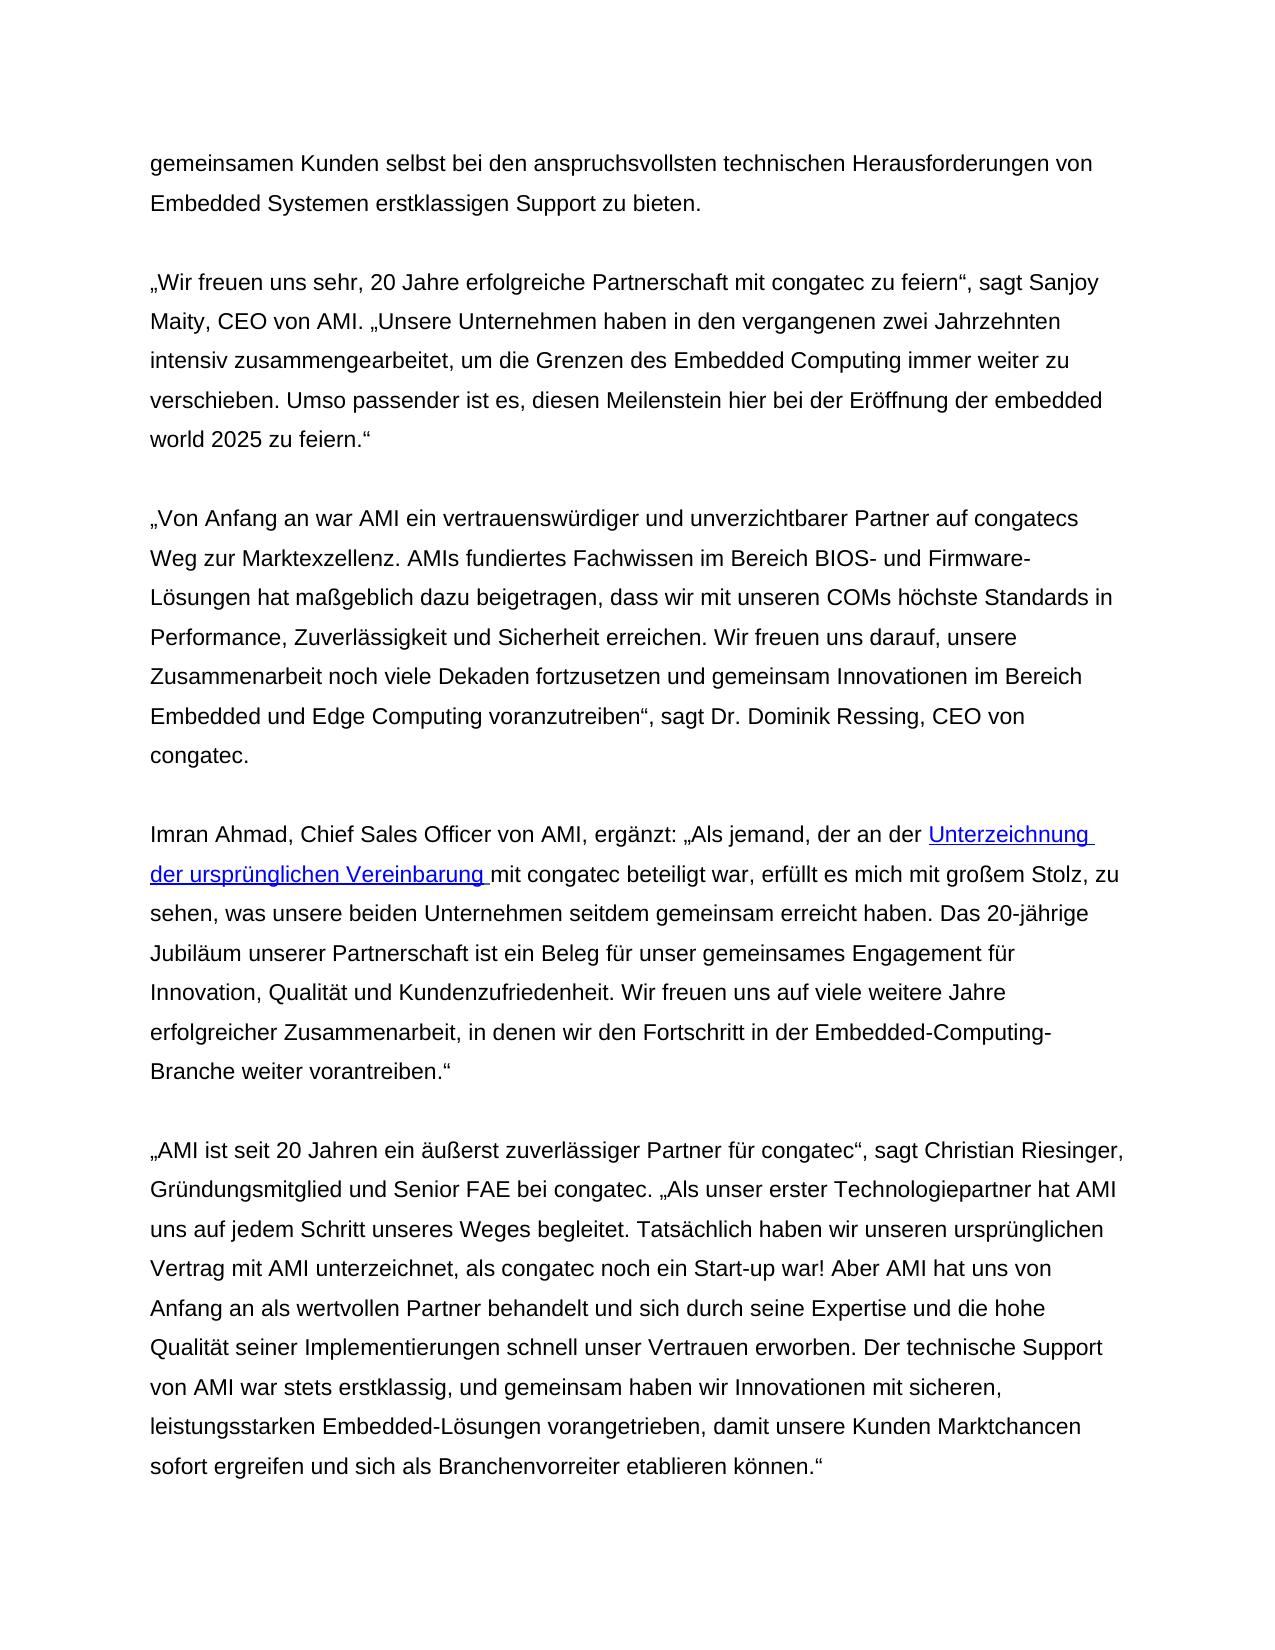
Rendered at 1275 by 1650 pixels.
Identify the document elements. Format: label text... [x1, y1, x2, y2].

text „Von Anfang an war AMI ein vertrauenswürdiger und unverzichtbarer Partner auf congatecs Weg zur Marktexzellenz. AMIs fundiertes Fachwissen im Bereich BIOS- und Firmware-Lösungen hat maßgeblich dazu beigetragen, dass wir mit unseren COMs höchste Standards in Performance, Zuverlässigkeit und Sicherheit erreichen. Wir freuen uns darauf, unsere Zusammenarbeit noch viele Dekaden fortzusetzen und gemeinsam Innovationen im Bereich Embedded und Edge Computing voranzutreiben“, sagt Dr. Dominik Ressing, CEO von congatec. [150, 505, 1125, 768]
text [150, 150, 1125, 216]
text Imran Ahmad, Chief Sales Officer von AMI, ergänzt: „Als jemand, der an der Unterzeichnung der ursprünglichen Vereinbarung mit congatec beteiligt war, erfüllt es mich mit großem Stolz, zu sehen, was unsere beiden Unternehmen seitdem gemeinsam erreicht haben. Das 20-jährige Jubiläum unserer Partnerschaft ist ein Beleg für unser gemeinsames Engagement für Innovation, Qualität und Kundenzufriedenheit. Wir freuen uns auf viele weitere Jahre erfolgreicher Zusammenarbeit, in denen wir den Fortschritt in der Embedded-Computing-Branche weiter vorantreiben.“ [150, 821, 1125, 1084]
text „Wir freuen uns sehr, 20 Jahre erfolgreiche Partnerschaft mit congatec zu feiern“, sagt Sanjoy Maity, CEO von AMI. „Unsere Unternehmen haben in den vergangenen zwei Jahrzehnten intensiv zusammengearbeitet, um die Grenzen des Embedded Computing immer weiter zu verschieben. Umso passender ist es, diesen Meilenstein hier bei der Eröffnung der embedded world 2025 zu feiern.“ [150, 268, 1125, 453]
text „AMI ist seit 20 Jahren ein äußerst zuverlässiger Partner für congatec“, sagt Christian Riesinger, Gründungsmitglied und Senior FAE bei congatec. „Als unser erster Technologiepartner hat AMI uns auf jedem Schritt unseres Weges begleitet. Tatsächlich haben wir unseren ursprünglichen Vertrag mit AMI unterzeichnet, als congatec noch ein Start-up war! Aber AMI hat uns von Anfang an als wertvollen Partner behandelt und sich durch seine Expertise und die hohe Qualität seiner Implementierungen schnell unser Vertrauen erworben. Der technische Support von AMI war stets erstklassig, und gemeinsam haben wir Innovationen mit sicheren, leistungsstarken Embedded-Lösungen vorangetrieben, damit unsere Kunden Marktchancen sofort ergreifen und sich als Branchenvorreiter etablieren können.“ [150, 1137, 1125, 1479]
